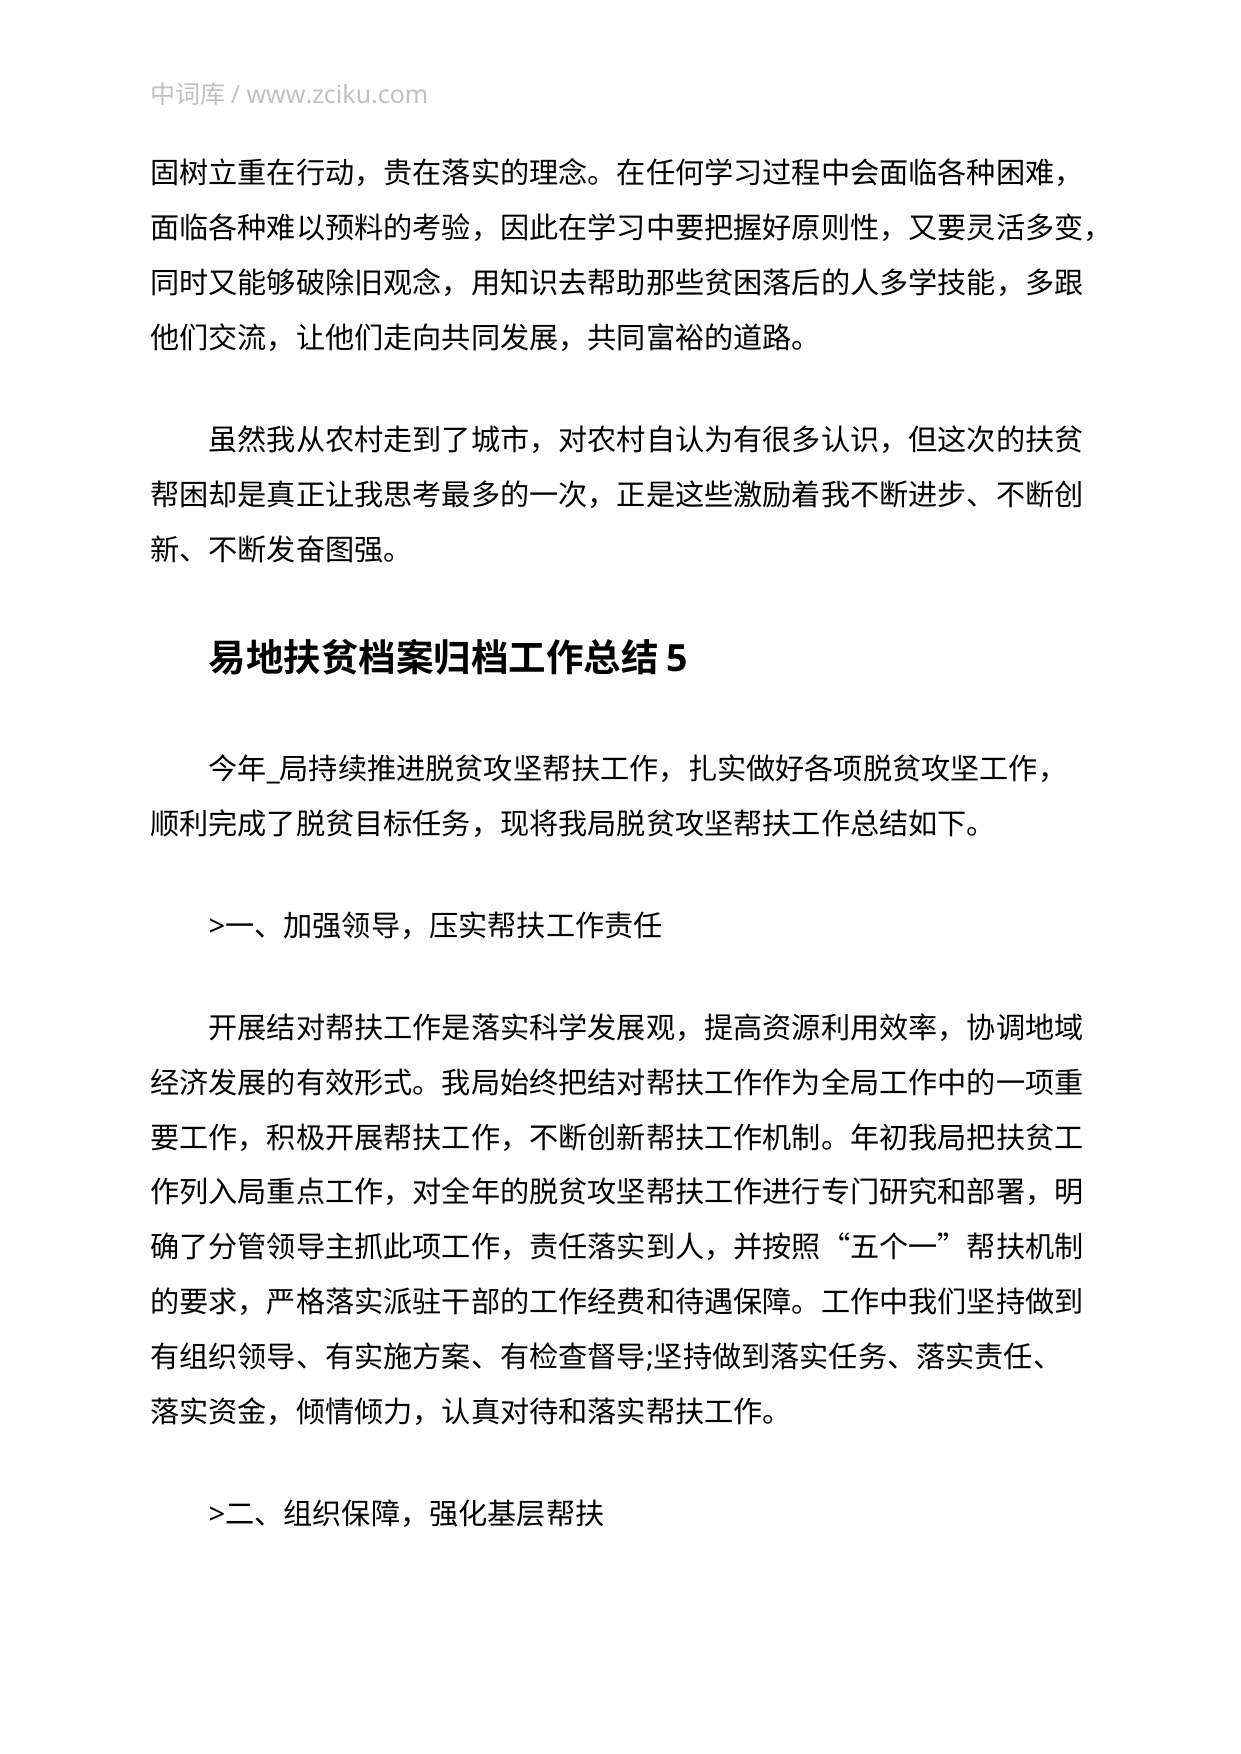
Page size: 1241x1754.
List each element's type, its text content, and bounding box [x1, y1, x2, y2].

text 虽然我从农村走到了城市，对农村自认为有很多认识，但这次的扶贫帮困却是真正让我思考最多的一次，正是这些激励着我不断进步、不断创新、不断发奋图强。 [150, 416, 1090, 568]
text >一、加强领导，压实帮扶工作责任 [150, 902, 1090, 945]
text 开展结对帮扶工作是落实科学发展观，提高资源利用效率，协调地域经济发展的有效形式。我局始终把结对帮扶工作作为全局工作中的一项重要工作，积极开展帮扶工作，不断创新帮扶工作机制。年初我局把扶贫工作列入局重点工作，对全年的脱贫攻坚帮扶工作进行专门研究和部署，明确了分管领导主抓此项工作，责任落实到人，并按照“五个一”帮扶机制的要求，严格落实派驻干部的工作经费和待遇保障。工作中我们坚持做到有组织领导、有实施方案、有检查督导;坚持做到落实任务、落实责任、落实资金，倾情倾力，认真对待和落实帮扶工作。 [150, 1004, 1090, 1431]
text 易地扶贫档案归档工作总结5 [150, 628, 1090, 682]
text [150, 150, 1090, 357]
text >二、组织保障，强化基层帮扶 [150, 1491, 1090, 1533]
text 今年_局持续推进脱贫攻坚帮扶工作，扎实做好各项脱贫攻坚工作，顺利完成了脱贫目标任务，现将我局脱贫攻坚帮扶工作总结如下。 [150, 746, 1090, 843]
